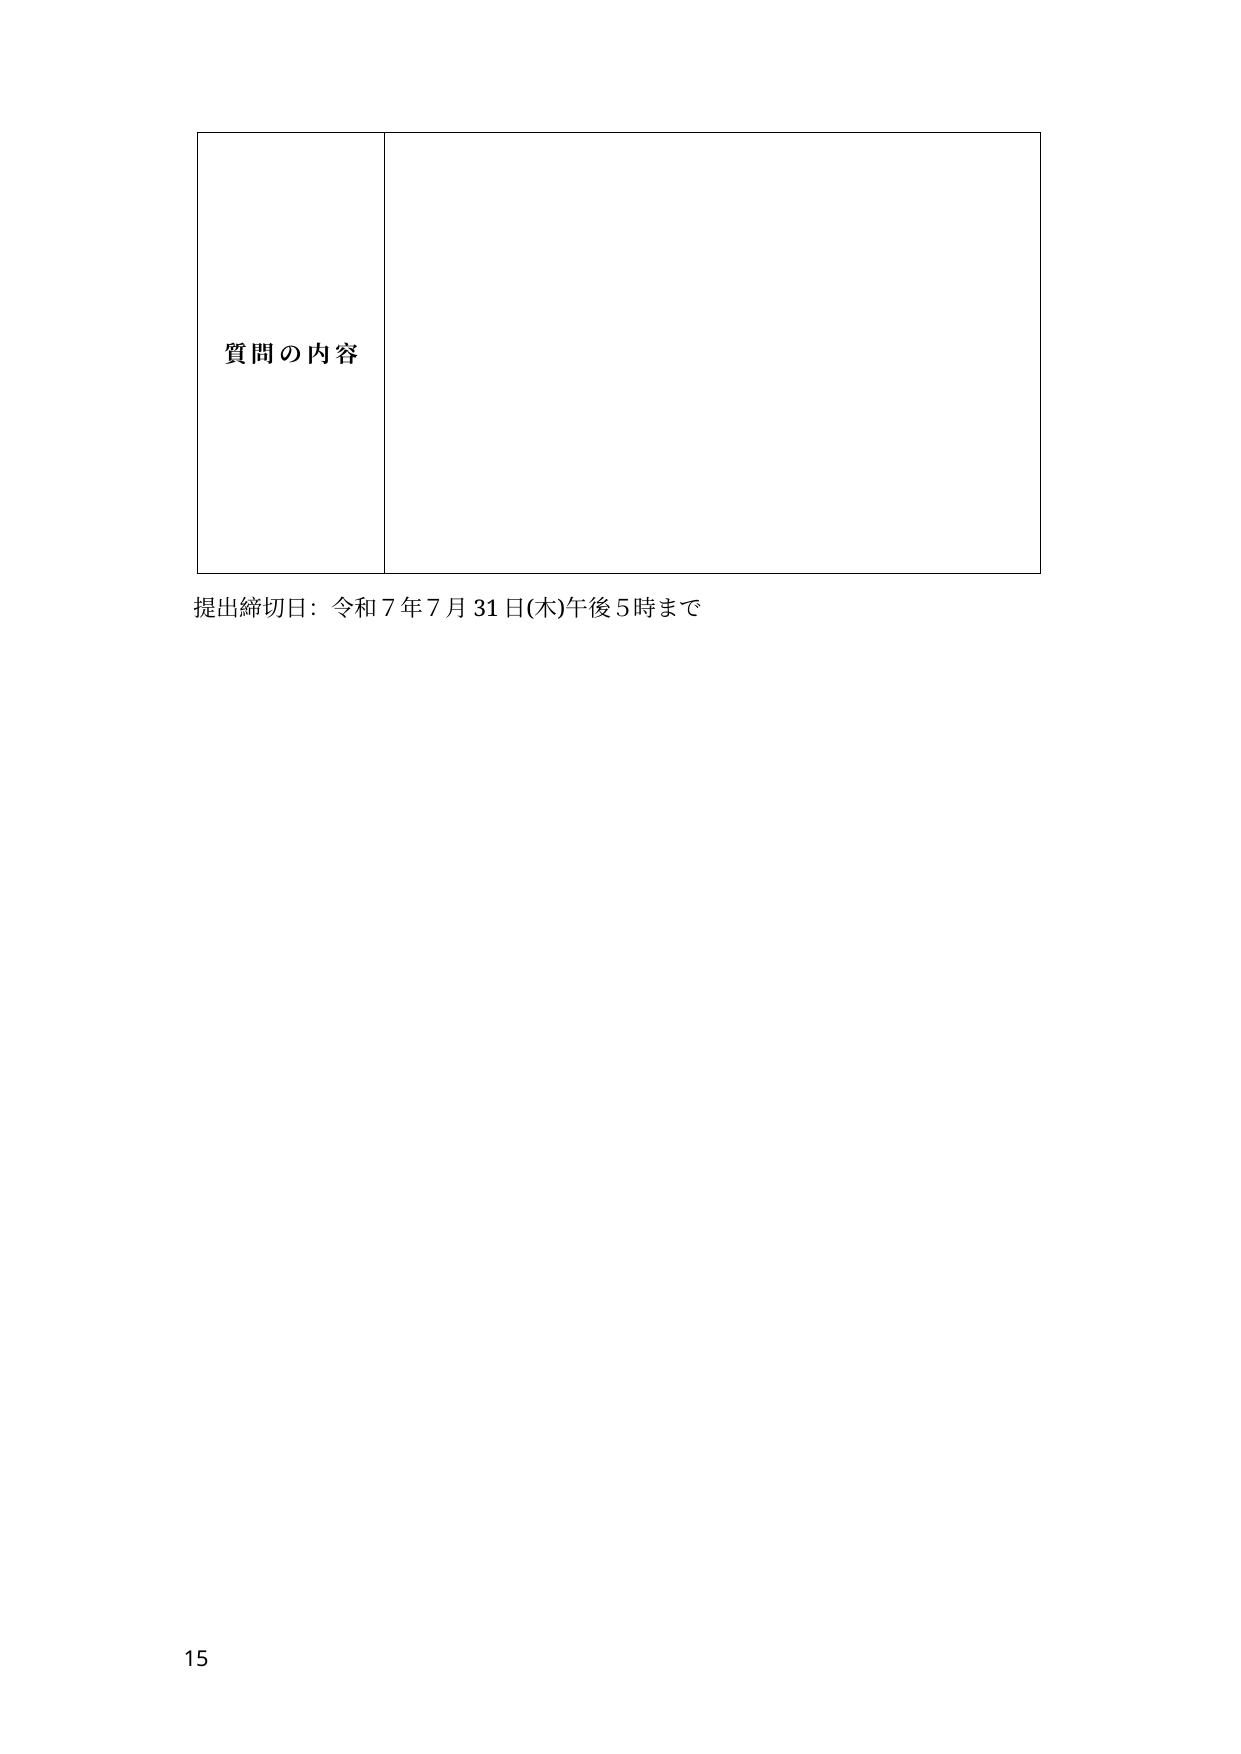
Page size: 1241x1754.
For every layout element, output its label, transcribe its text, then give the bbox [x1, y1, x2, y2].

text 提出締切日：令和７年７月31日(木)午後５時まで [148, 574, 1092, 639]
table_cell 質問の内容 [198, 133, 384, 573]
table_cell [385, 133, 1040, 573]
